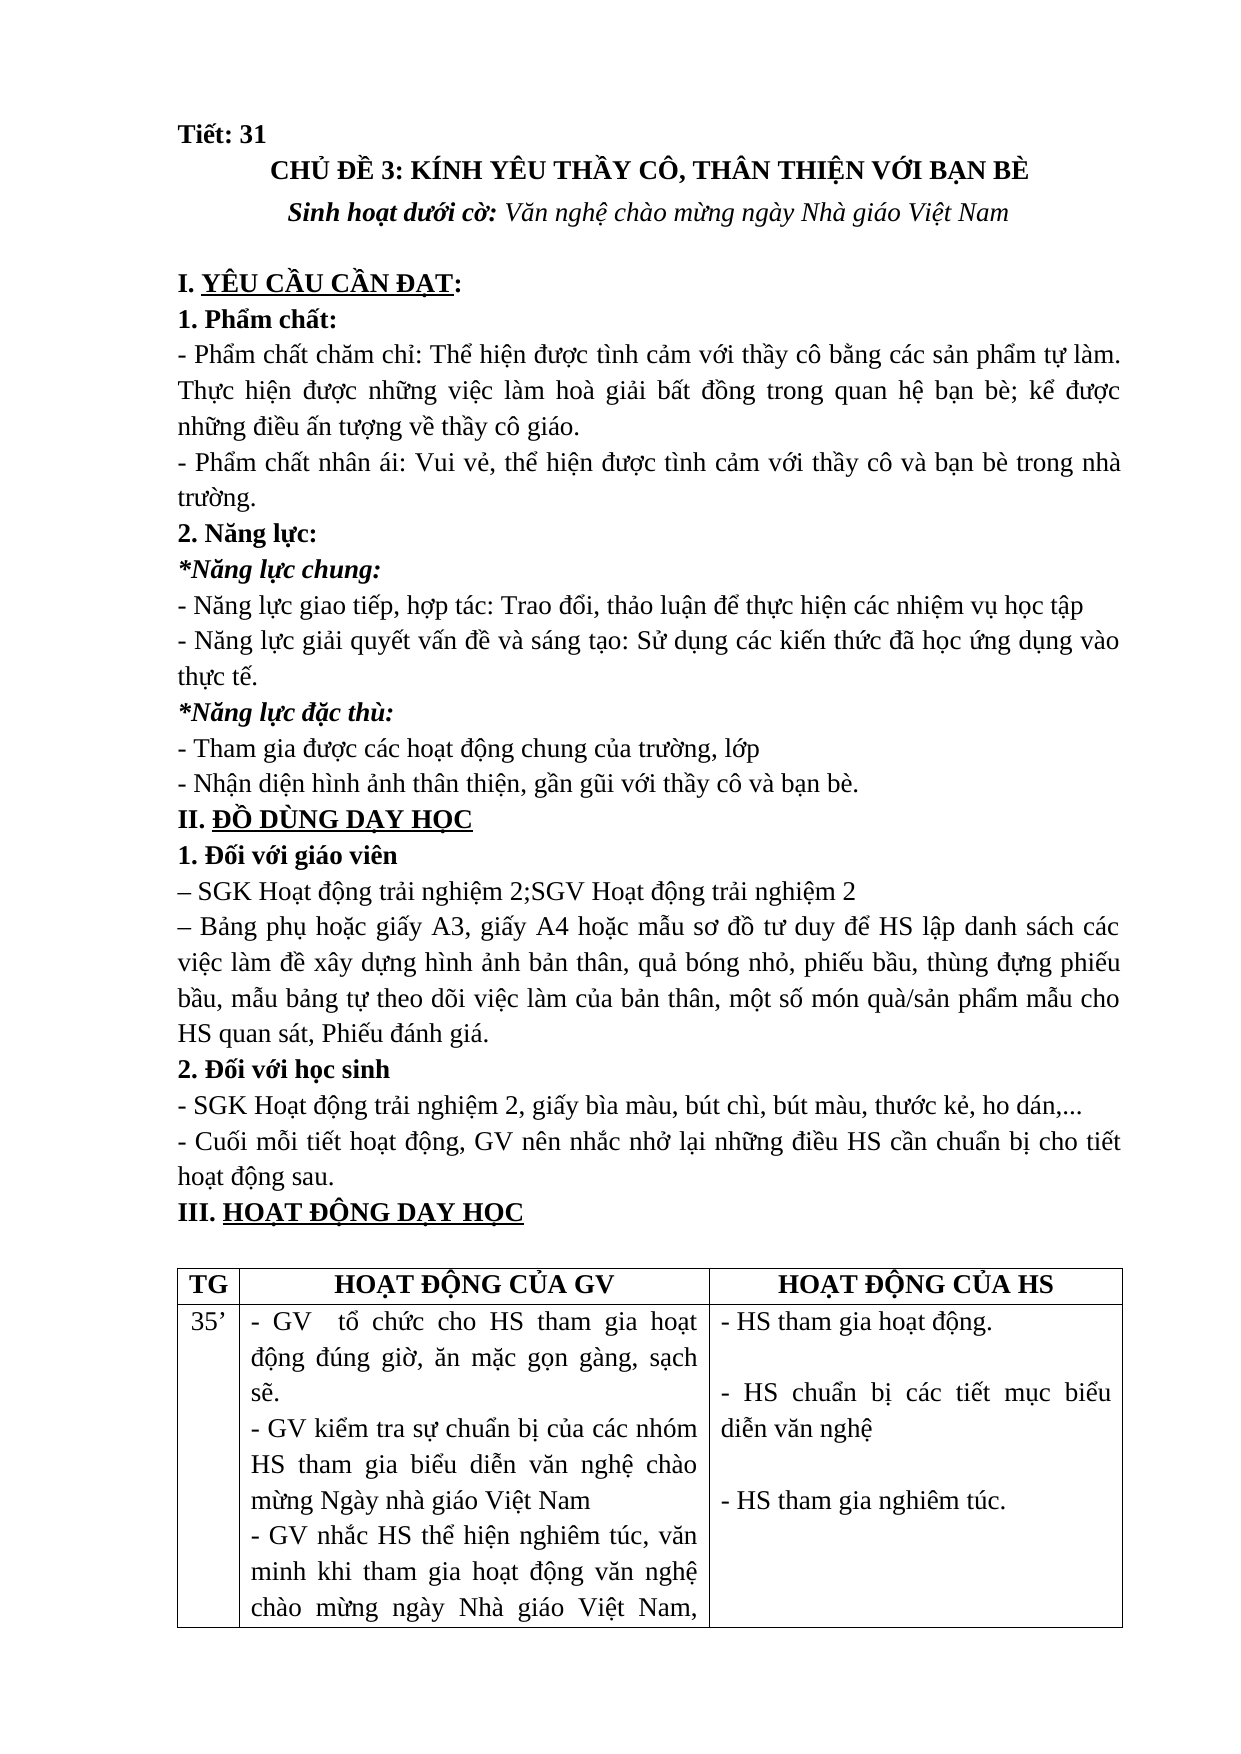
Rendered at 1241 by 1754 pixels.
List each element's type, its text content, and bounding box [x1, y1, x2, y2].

text Sinh hoạt dưới cờ: Văn nghệ chào mừng ngày Nhà giáo Việt Nam [177, 196, 1122, 227]
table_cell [710, 1305, 1122, 1627]
text - Nhận diện hình ảnh thân thiện, gần gũi với thầy cô và bạn bè. [177, 767, 1122, 798]
table_cell 35’ [178, 1305, 239, 1627]
text III. HOẠT ĐỘNG DẠY HỌC [177, 1196, 1122, 1227]
table_header TG [178, 1269, 239, 1304]
text - Cuối mỗi tiết hoạt động, GV nên nhắc nhở lại những điều HS cần chuẩn bị cho tiết hoạt động sau. [177, 1125, 1122, 1192]
subtitle CHỦ ĐỀ 3: KÍNH YÊU THẦY CÔ, THÂN THIỆN VỚI BẠN BÈ [177, 154, 1122, 185]
table_header HOẠT ĐỘNG CỦA GV [240, 1269, 709, 1304]
text - Tham gia được các hoạt động chung của trường, lớp [177, 732, 1122, 763]
table_header HOẠT ĐỘNG CỦA HS [710, 1269, 1122, 1304]
text – SGK Hoạt động trải nghiệm 2;SGV Hoạt động trải nghiệm 2 [177, 874, 1122, 906]
text 1. Phẩm chất: [177, 303, 1122, 334]
text – Bảng phụ hoặc giấy A3, giấy A4 hoặc mẫu sơ đồ tư duy để HS lập danh sách các việc làm đề xây dựng hình ảnh bản thân, quả bóng nhỏ, phiếu bầu, thùng đựng phiếu bầu, mẫu bảng tự theo dõi việc làm của bản thân, một số món quà/sản phẩm mẫu cho HS quan sát, Phiếu đánh giá. [177, 910, 1122, 1049]
text II. ĐỒ DÙNG DẠY HỌC [177, 803, 1122, 834]
text - Năng lực giao tiếp, hợp tác: Trao đổi, thảo luận để thực hiện các nhiệm vụ học tập [177, 589, 1122, 620]
text - Phẩm chất chăm chỉ: Thể hiện được tình cảm với thầy cô bằng các sản phẩm tự làm. Thực hiện được những việc làm hoà giải bất đồng trong quan hệ bạn bè; kể được những điều ấn tượng về thầy cô giáo. [177, 339, 1122, 441]
text 2. Đối với học sinh [177, 1053, 1122, 1084]
text *Năng lực chung: [177, 553, 1122, 584]
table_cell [240, 1305, 709, 1627]
text 2. Năng lực: [177, 517, 1122, 548]
text - Phẩm chất nhân ái: Vui vẻ, thể hiện được tình cảm với thầy cô và bạn bè trong nhà trường. [177, 446, 1122, 513]
text - Năng lực giải quyết vấn đề và sáng tạo: Sử dụng các kiến thức đã học ứng dụng vào thực tế. [177, 624, 1122, 691]
text 1. Đối với giáo viên [177, 839, 1122, 870]
text Tiết: 31 [177, 118, 1122, 149]
text - SGK Hoạt động trải nghiệm 2, giấy bìa màu, bút chì, bút màu, thước kẻ, ho dán,... [177, 1089, 1122, 1120]
text *Năng lực đặc thù: [177, 696, 1122, 727]
text I. YÊU CẦU CẦN ĐẠT: [177, 267, 1122, 298]
